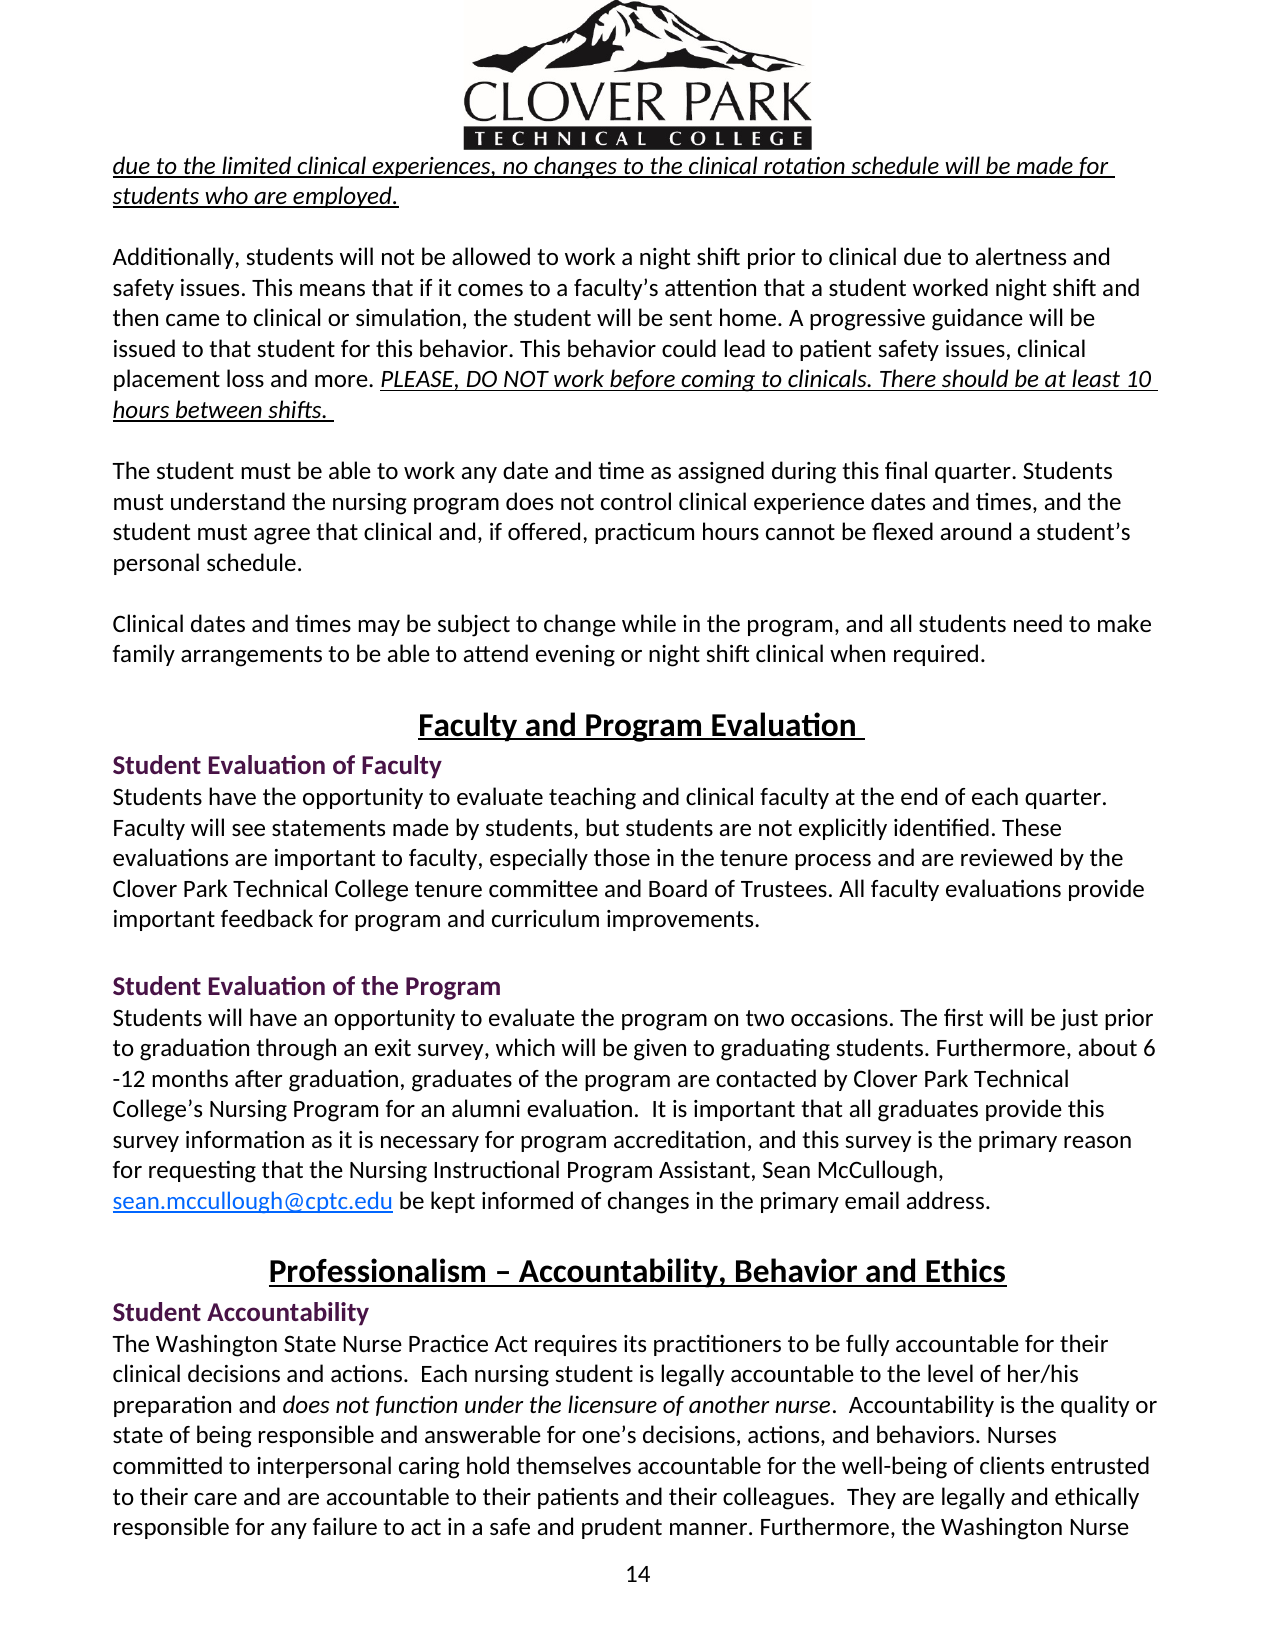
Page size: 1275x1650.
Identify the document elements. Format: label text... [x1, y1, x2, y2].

subtitle Student Evaluation of the Program [112, 969, 1162, 1002]
text Students have the opportunity to evaluate teaching and clinical faculty at the end of each quarter. Faculty will see statements made by students, but students are not explicitly identified. These evaluations are important to faculty, especially those in the tenure process and are reviewed by the Clover Park Technical College tenure committee and Board of Trustees. All faculty evaluations provide important feedback for program and curriculum improvements. [112, 781, 1162, 934]
text Students will have an opportunity to evaluate the program on two occasions. The first will be just prior to graduation through an exit survey, which will be given to graduating students. Furthermore, about 6 -12 months after graduation, graduates of the program are contacted by Clover Park Technical College’s Nursing Program for an alumni evaluation. It is important that all graduates provide this survey information as it is necessary for program accreditation, and this survey is the primary reason for requesting that the Nursing Instructional Program Assistant, Sean McCullough, sean.mccullough@cptc.edu be kept informed of changes in the primary email address. [112, 1002, 1162, 1215]
subtitle Professionalism – Accountability, Behavior and Ethics [112, 1250, 1162, 1291]
picture [463, 0, 812, 150]
text The student must be able to work any date and time as assigned during this final quarter. Students must understand the nursing program does not control clinical experience dates and times, and the student must agree that clinical and, if offered, practicum hours cannot be flexed around a student’s personal schedule. [112, 455, 1162, 577]
text Additionally, students will not be allowed to work a night shift prior to clinical due to alertness and safety issues. This means that if it comes to a faculty’s attention that a student worked night shift and then came to clinical or simulation, the student will be sent home. A progressive guidance will be issued to that student for this behavior. This behavior could lead to patient safety issues, clinical placement loss and more. PLEASE, DO NOT work before coming to clinicals. There should be at least 10 hours between shifts. [112, 242, 1162, 425]
subtitle Faculty and Program Evaluation [112, 703, 1162, 744]
subtitle Student Accountability [112, 1295, 1162, 1328]
text Clinical dates and times may be subject to change while in the program, and all students need to make family arrangements to be able to attend evening or night shift clinical when required. [112, 608, 1162, 669]
subtitle Student Evaluation of Faculty [112, 748, 1162, 781]
